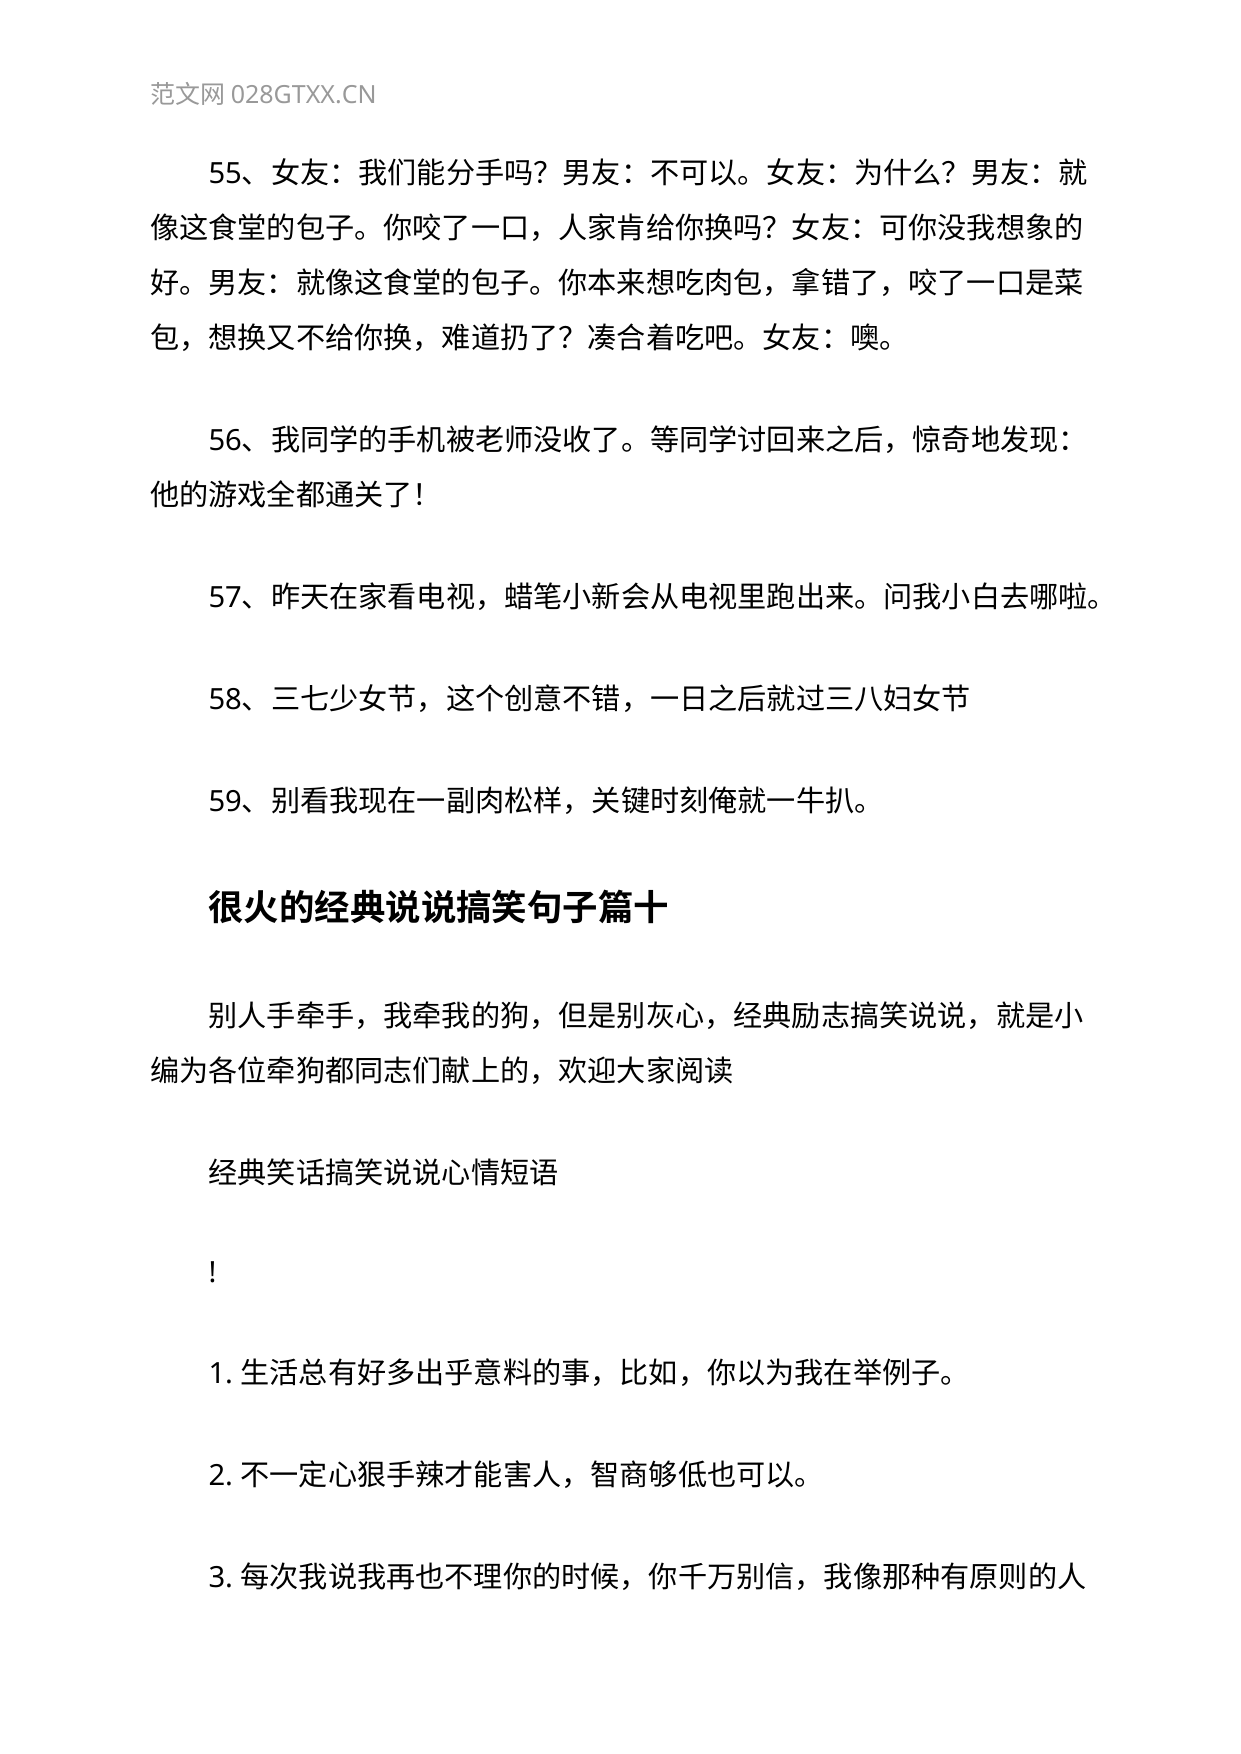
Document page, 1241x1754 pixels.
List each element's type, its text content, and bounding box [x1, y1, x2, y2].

text 1. 生活总有好多出乎意料的事，比如，你以为我在举例子。 [150, 1349, 1090, 1392]
text 56、我同学的手机被老师没收了。等同学讨回来之后，惊奇地发现：他的游戏全都通关了！ [150, 417, 1090, 514]
text ! [150, 1251, 1090, 1291]
text 经典笑话搞笑说说心情短语 [150, 1149, 1090, 1192]
text 59、别看我现在一副肉松样，关键时刻俺就一牛扒。 [150, 777, 1090, 820]
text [150, 1553, 1090, 1596]
text 57、昨天在家看电视，蜡笔小新会从电视里跑出来。问我小白去哪啦。 [150, 573, 1090, 616]
text 55、女友：我们能分手吗？男友：不可以。女友：为什么？男友：就像这食堂的包子。你咬了一口，人家肯给你换吗？女友：可你没我想象的好。男友：就像这食堂的包子。你本来想吃肉包，拿错了，咬了一口是菜包，想换又不给你换，难道扔了？凑合着吃吧。女友：噢。 [150, 150, 1090, 357]
text 很火的经典说说搞笑句子篇十 [150, 879, 1090, 931]
text 2. 不一定心狠手辣才能害人，智商够低也可以。 [150, 1452, 1090, 1494]
text 58、三七少女节，这个创意不错，一日之后就过三八妇女节 [150, 675, 1090, 718]
text 别人手牵手，我牵我的狗，但是别灰心，经典励志搞笑说说，就是小编为各位牵狗都同志们献上的，欢迎大家阅读 [150, 993, 1090, 1090]
